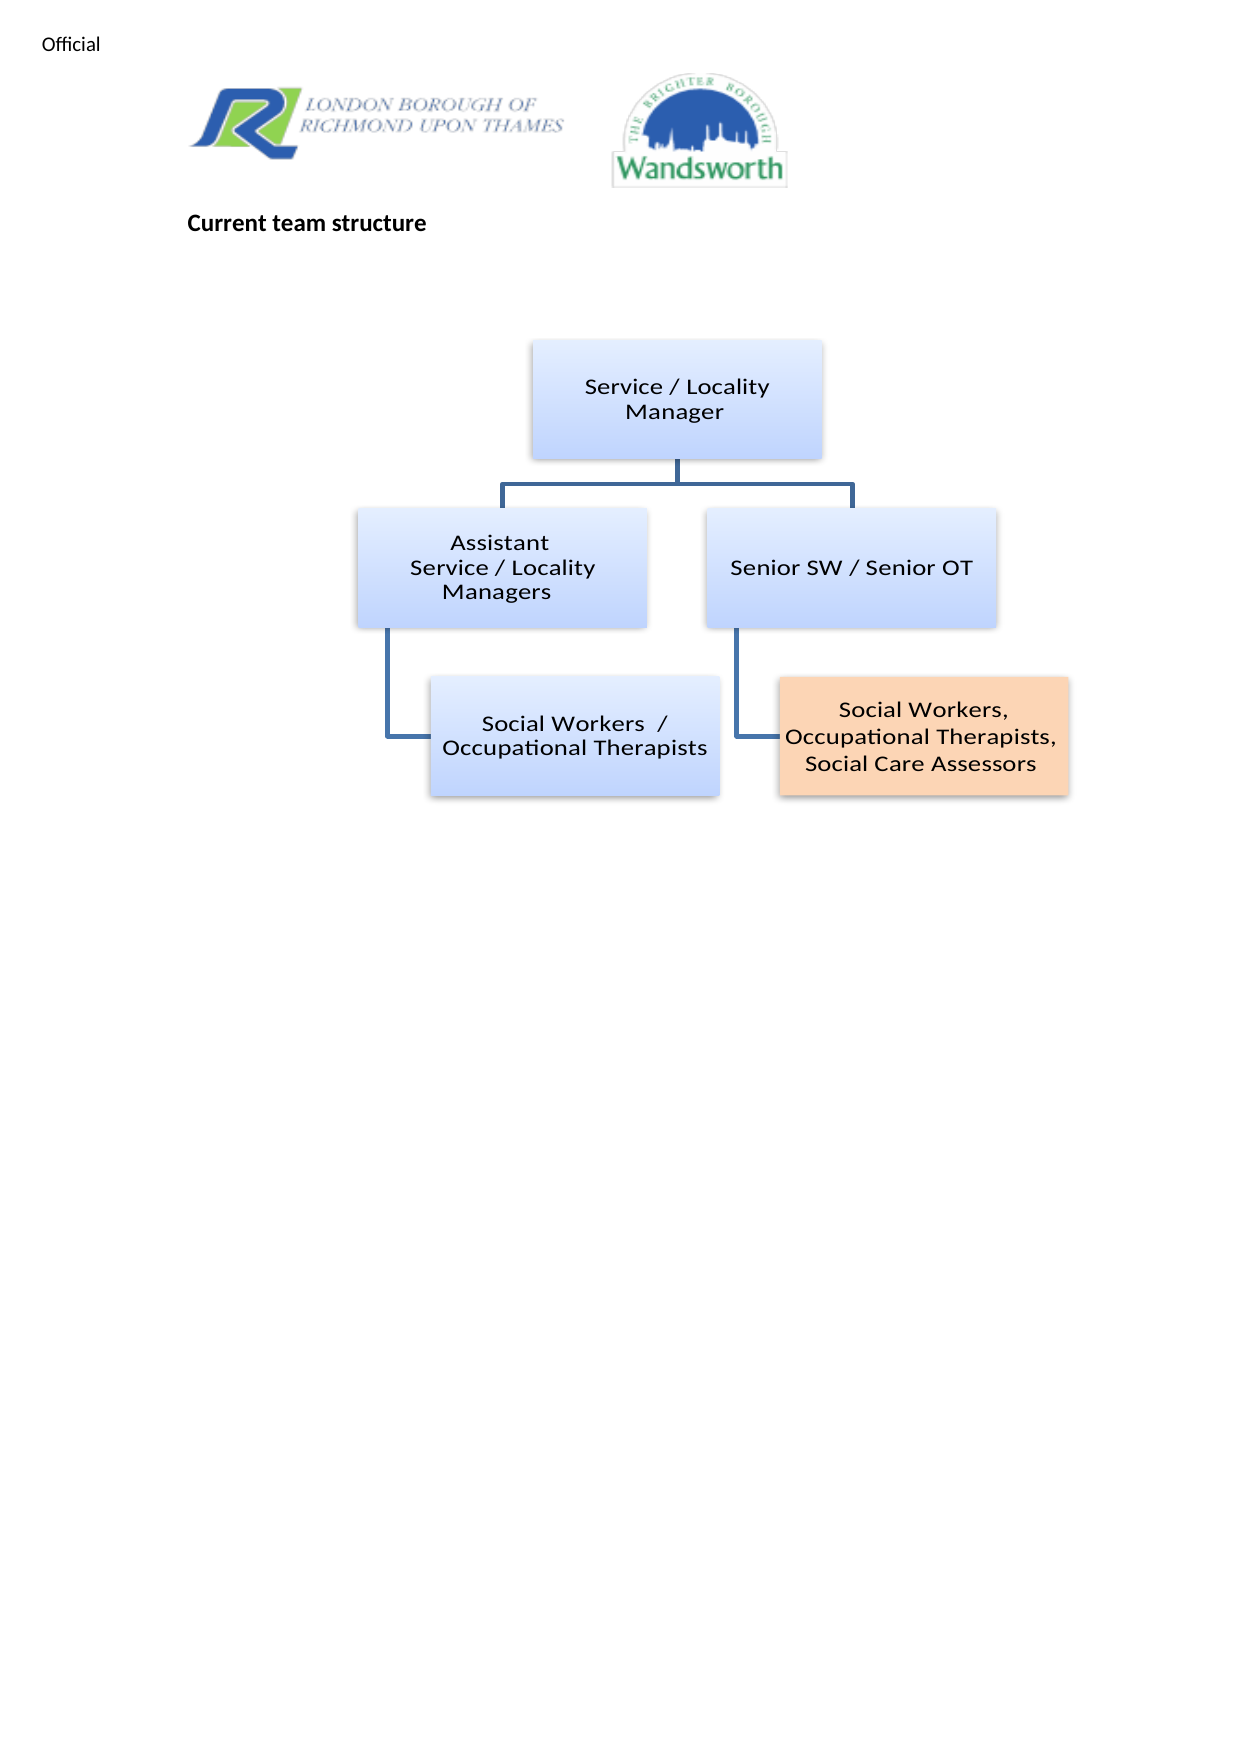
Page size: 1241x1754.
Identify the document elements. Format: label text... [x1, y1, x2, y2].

picture [187, 73, 788, 188]
text Current team structure [187, 207, 1078, 237]
